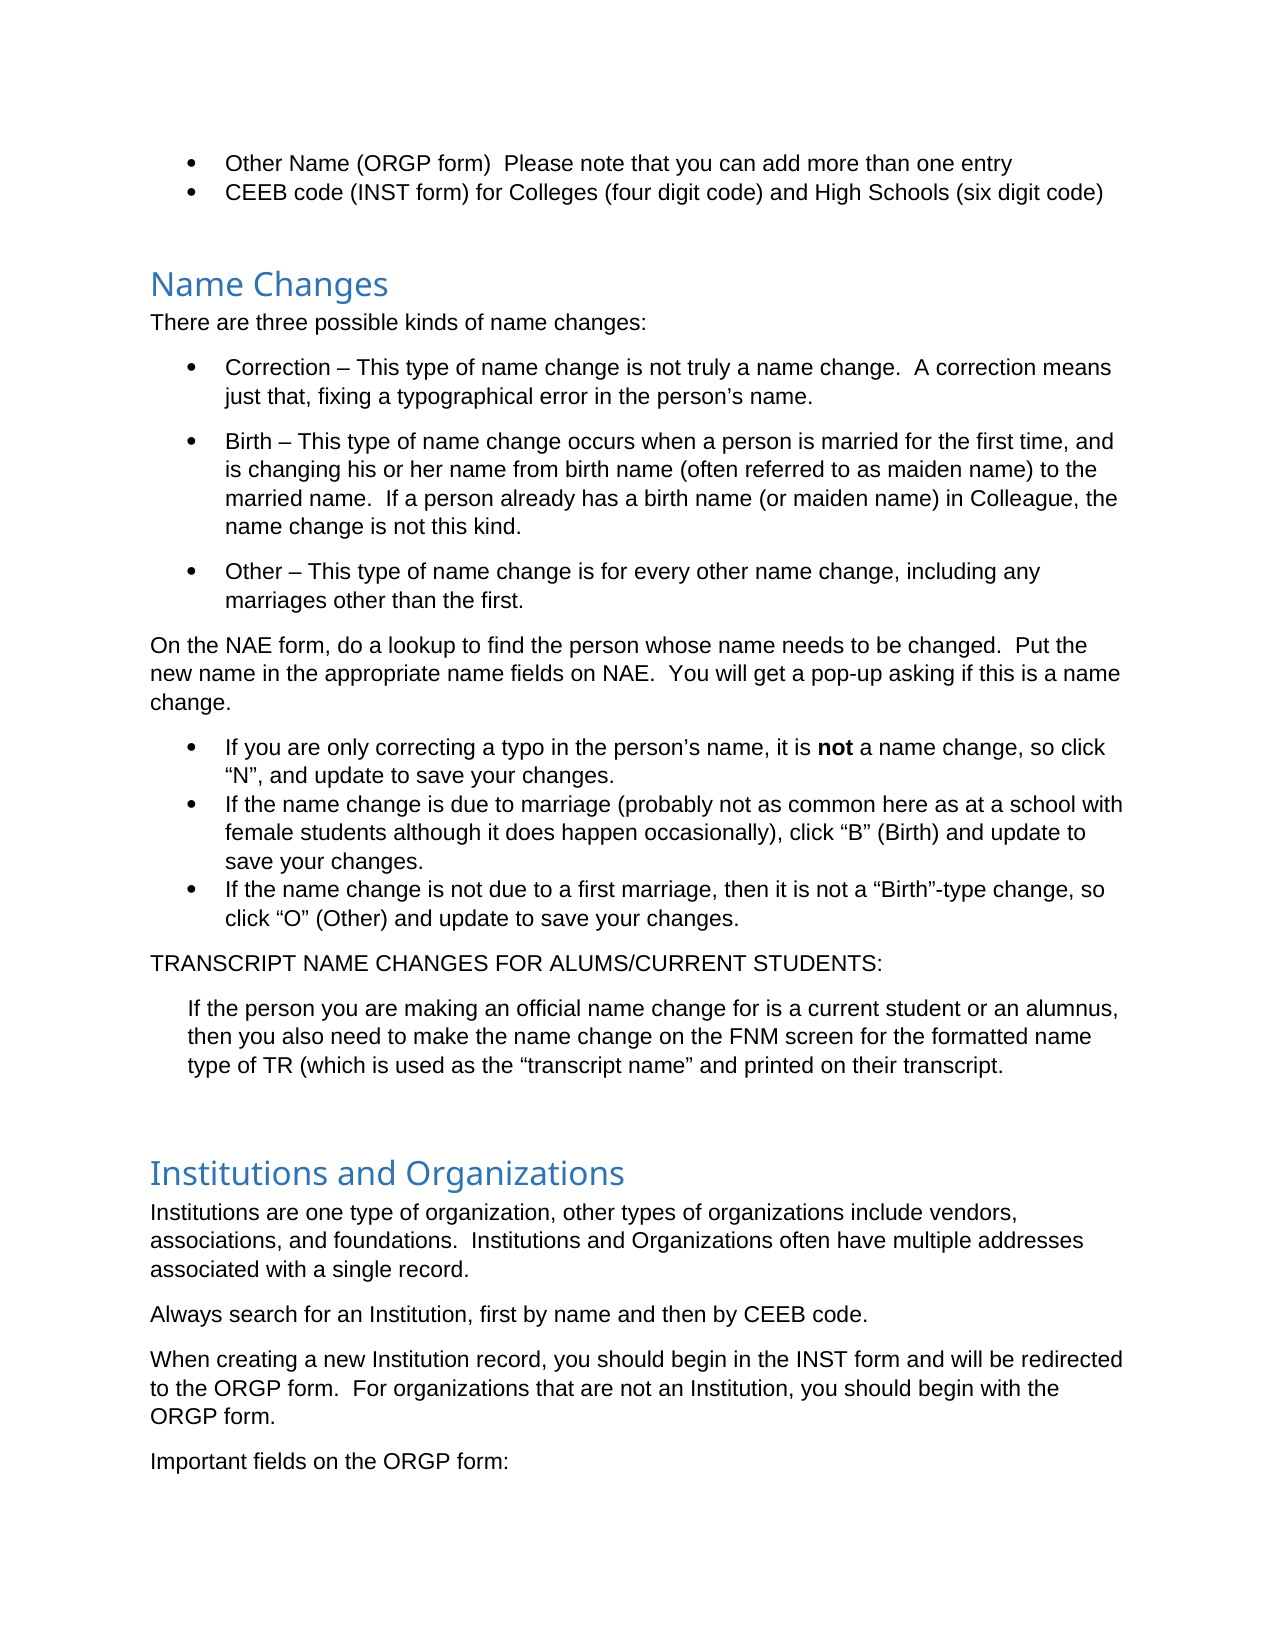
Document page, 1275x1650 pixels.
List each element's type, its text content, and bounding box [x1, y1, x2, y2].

list Other – This type of name change is for every other name change, including any marriages other than the first. [187, 558, 1125, 613]
list CEEB code (INST form) for Colleges (four digit code) and High Schools (six digit code) [187, 178, 1125, 205]
text If the person you are making an official name change for is a current student or an alumnus, then you also need to make the name change on the FNM screen for the formatted name type of TR (which is used as the “transcript name” and printed on their transcript. [187, 995, 1125, 1078]
text Always search for an Institution, first by name and then by CEEB code. [150, 1301, 1125, 1327]
text TRANSCRIPT NAME CHANGES FOR ALUMS/CURRENT STUDENTS: [150, 949, 1125, 976]
subtitle Name Changes [150, 260, 1125, 306]
list Correction – This type of name change is not truly a name change. A correction means just that, fixing a typographical error in the person’s name. [187, 354, 1125, 409]
list If the name change is not due to a first marriage, then it is not a “Birth”-type change, so click “O” (Other) and update to save your changes. [187, 876, 1125, 931]
list Other Name (ORGP form) Please note that you can add more than one entry [187, 150, 1125, 176]
list Birth – This type of name change occurs when a person is married for the first time, and is changing his or her name from birth name (often referred to as maiden name) to the married name. If a person already has a birth name (or maiden name) in Colleague, the name change is not this kind. [187, 428, 1125, 539]
text On the NAE form, do a lookup to find the person whose name needs to be changed. Put the new name in the appropriate name fields on NAE. You will get a pop-up asking if this is a name change. [150, 632, 1125, 715]
text Institutions are one type of organization, other types of organizations include vendors, associations, and foundations. Institutions and Organizations often have multiple addresses associated with a single record. [150, 1199, 1125, 1282]
text There are three possible kinds of name changes: [150, 309, 1125, 336]
list If the name change is due to marriage (probably not as common here as at a school with female students although it does happen occasionally), click “B” (Birth) and update to save your changes. [187, 791, 1125, 874]
subtitle Institutions and Organizations [150, 1150, 1125, 1196]
list If you are only correcting a typo in the person’s name, it is not a name change, so click “N”, and update to save your changes. [187, 734, 1125, 789]
text When creating a new Institution record, you should begin in the INST form and will be redirected to the ORGP form. For organizations that are not an Institution, you should begin with the ORGP form. [150, 1346, 1125, 1429]
text Important fields on the ORGP form: [150, 1448, 1125, 1474]
